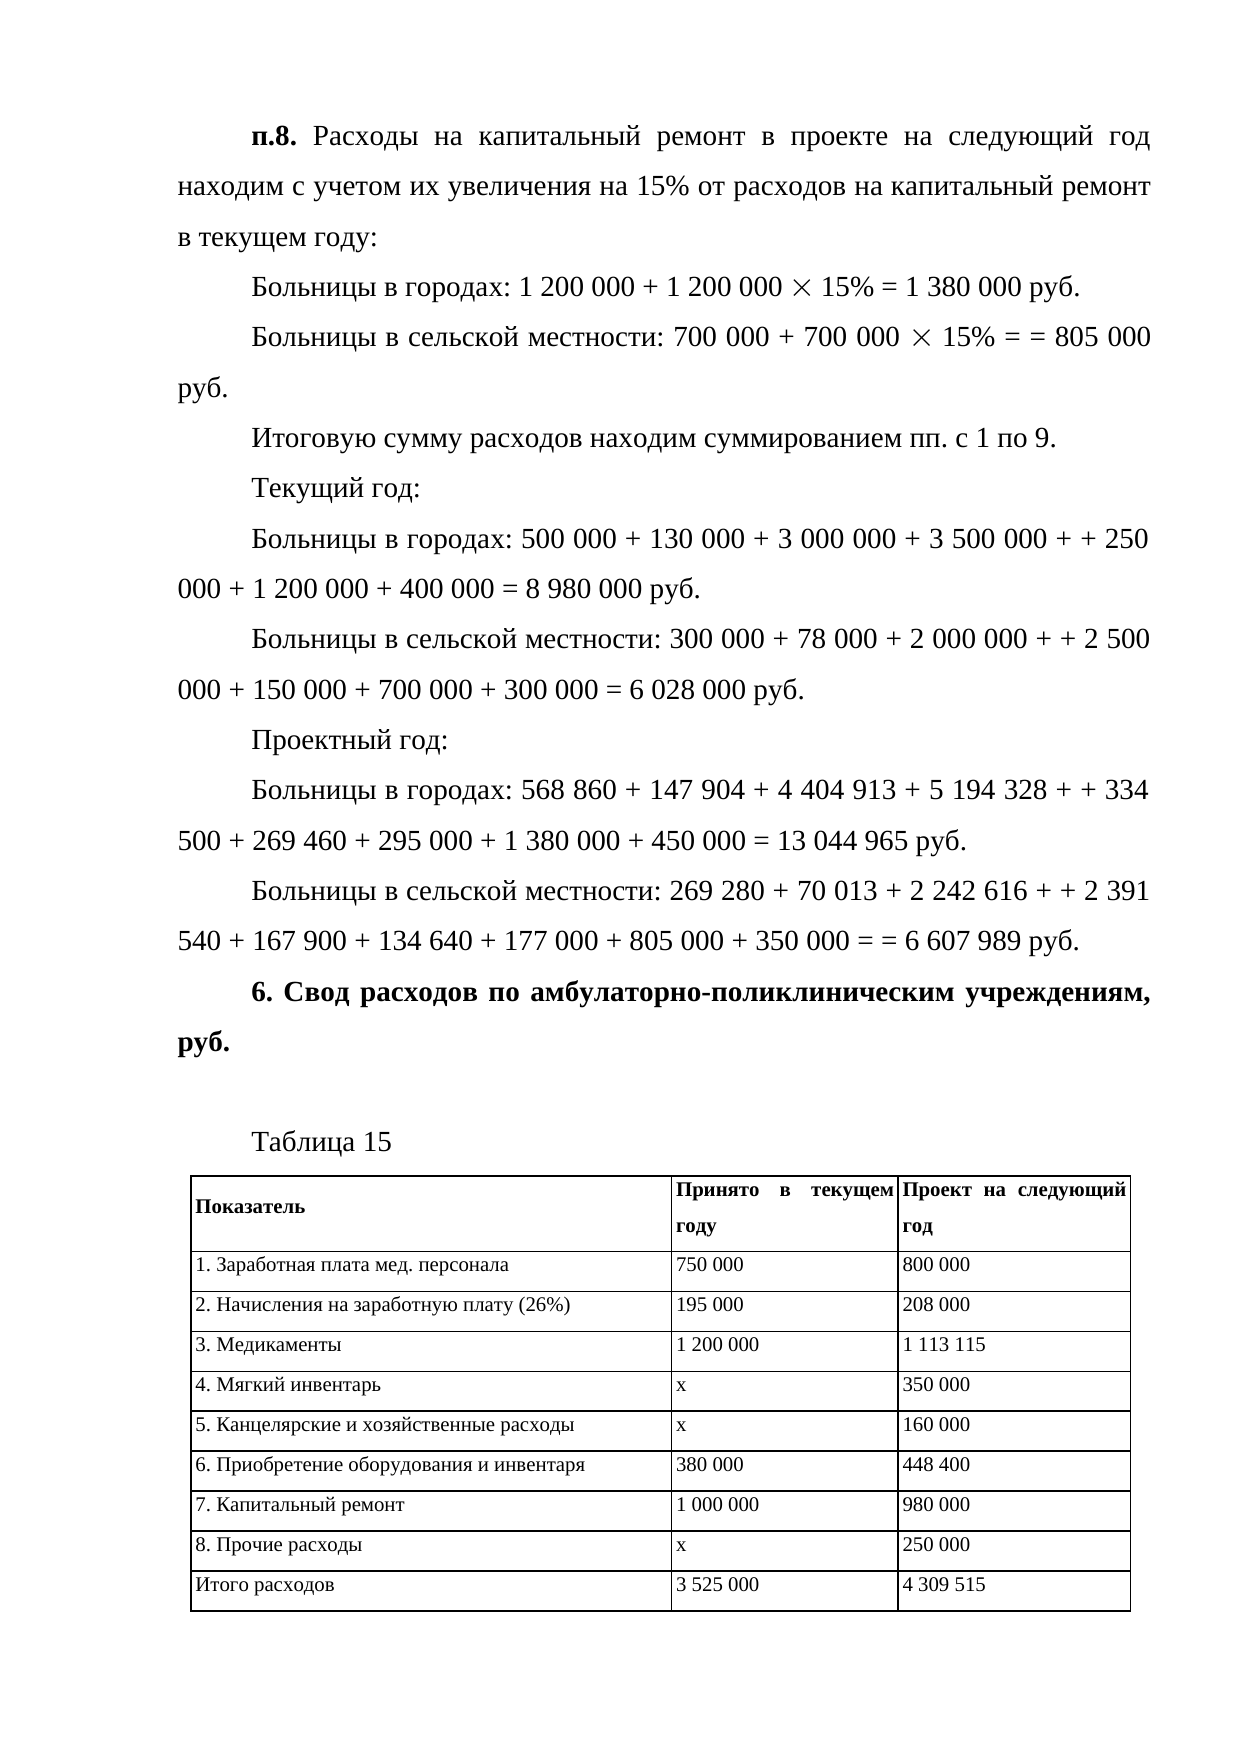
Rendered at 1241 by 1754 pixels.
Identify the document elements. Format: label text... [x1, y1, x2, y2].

table_cell 160 000 [899, 1412, 1130, 1450]
table_cell 6. Приобретение оборудования и инвентаря [192, 1452, 671, 1490]
table_header Принято в текущем году [672, 1177, 897, 1251]
table_cell 1. Заработная плата мед. персонала [192, 1252, 671, 1291]
text Больницы в сельской местности: 269 280 + 70 013 + 2 242 616 + + 2 391 540 + 167 900 + 134 640 + 177 000 + 805 000 + 350 000 = = 6 607 989 руб. [177, 873, 1152, 957]
table_cell 4. Мягкий инвентарь [192, 1372, 671, 1410]
table_cell 208 000 [899, 1292, 1130, 1331]
table_cell 380 000 [672, 1452, 897, 1490]
text Проектный год: [177, 722, 1152, 756]
table_cell 2. Начисления на заработную плату (26%) [192, 1292, 671, 1331]
text Больницы в городах: 1 200 000 + 1 200 000 15% = 1 380 000 руб. [177, 269, 1152, 303]
table_header Показатель [192, 1177, 671, 1251]
table_cell 4 309 515 [899, 1572, 1130, 1610]
table_cell 980 000 [899, 1492, 1130, 1530]
table_cell 7. Капитальный ремонт [192, 1492, 671, 1530]
table_cell 750 000 [672, 1252, 897, 1291]
text Текущий год: [177, 471, 1152, 504]
table_cell 3 525 000 [672, 1572, 897, 1610]
table_cell 195 000 [672, 1292, 897, 1331]
table_cell 1 200 000 [672, 1332, 897, 1371]
table_cell 448 400 [899, 1452, 1130, 1490]
table_cell х [672, 1412, 897, 1450]
text Больницы в сельской местности: 300 000 + 78 000 + 2 000 000 + + 2 500 000 + 150 000 + 700 000 + 300 000 = 6 028 000 руб. [177, 621, 1152, 705]
table_cell х [672, 1372, 897, 1410]
table_cell 250 000 [899, 1532, 1130, 1570]
table_cell 8. Прочие расходы [192, 1532, 671, 1570]
table_cell 1 113 115 [899, 1332, 1130, 1371]
text Таблица 15 [177, 1124, 1152, 1158]
table_cell 1 000 000 [672, 1492, 897, 1530]
table_cell 350 000 [899, 1372, 1130, 1410]
table_header Проект на следующий год [899, 1177, 1130, 1251]
text Итоговую сумму расходов находим суммированием пп. с 1 по 9. [177, 420, 1152, 454]
table_cell 3. Медикаменты [192, 1332, 671, 1371]
table_cell х [672, 1532, 897, 1570]
text 6. Свод расходов по амбулаторно-поликлиническим учреждениям, руб. [177, 974, 1152, 1057]
text Больницы в сельской местности: 700 000 + 700 000 15% = = 805 000 руб. [177, 319, 1152, 403]
text Больницы в городах: 500 000 + 130 000 + 3 000 000 + 3 500 000 + + 250 000 + 1 200 000 + 400 000 = 8 980 000 руб. [177, 521, 1152, 605]
table_cell Итого расходов [192, 1572, 671, 1610]
text Больницы в городах: 568 860 + 147 904 + 4 404 913 + 5 194 328 + + 334 500 + 269 460 + 295 000 + 1 380 000 + 450 000 = 13 044 965 руб. [177, 772, 1152, 856]
table_cell 800 000 [899, 1252, 1130, 1291]
table_cell 5. Канцелярские и хозяйственные расходы [192, 1412, 671, 1450]
text п.8. Расходы на капитальный ремонт в проекте на следующий год находим с учетом их увеличения на 15% от расходов на капитальный ремонт в текущем году: [177, 118, 1152, 252]
